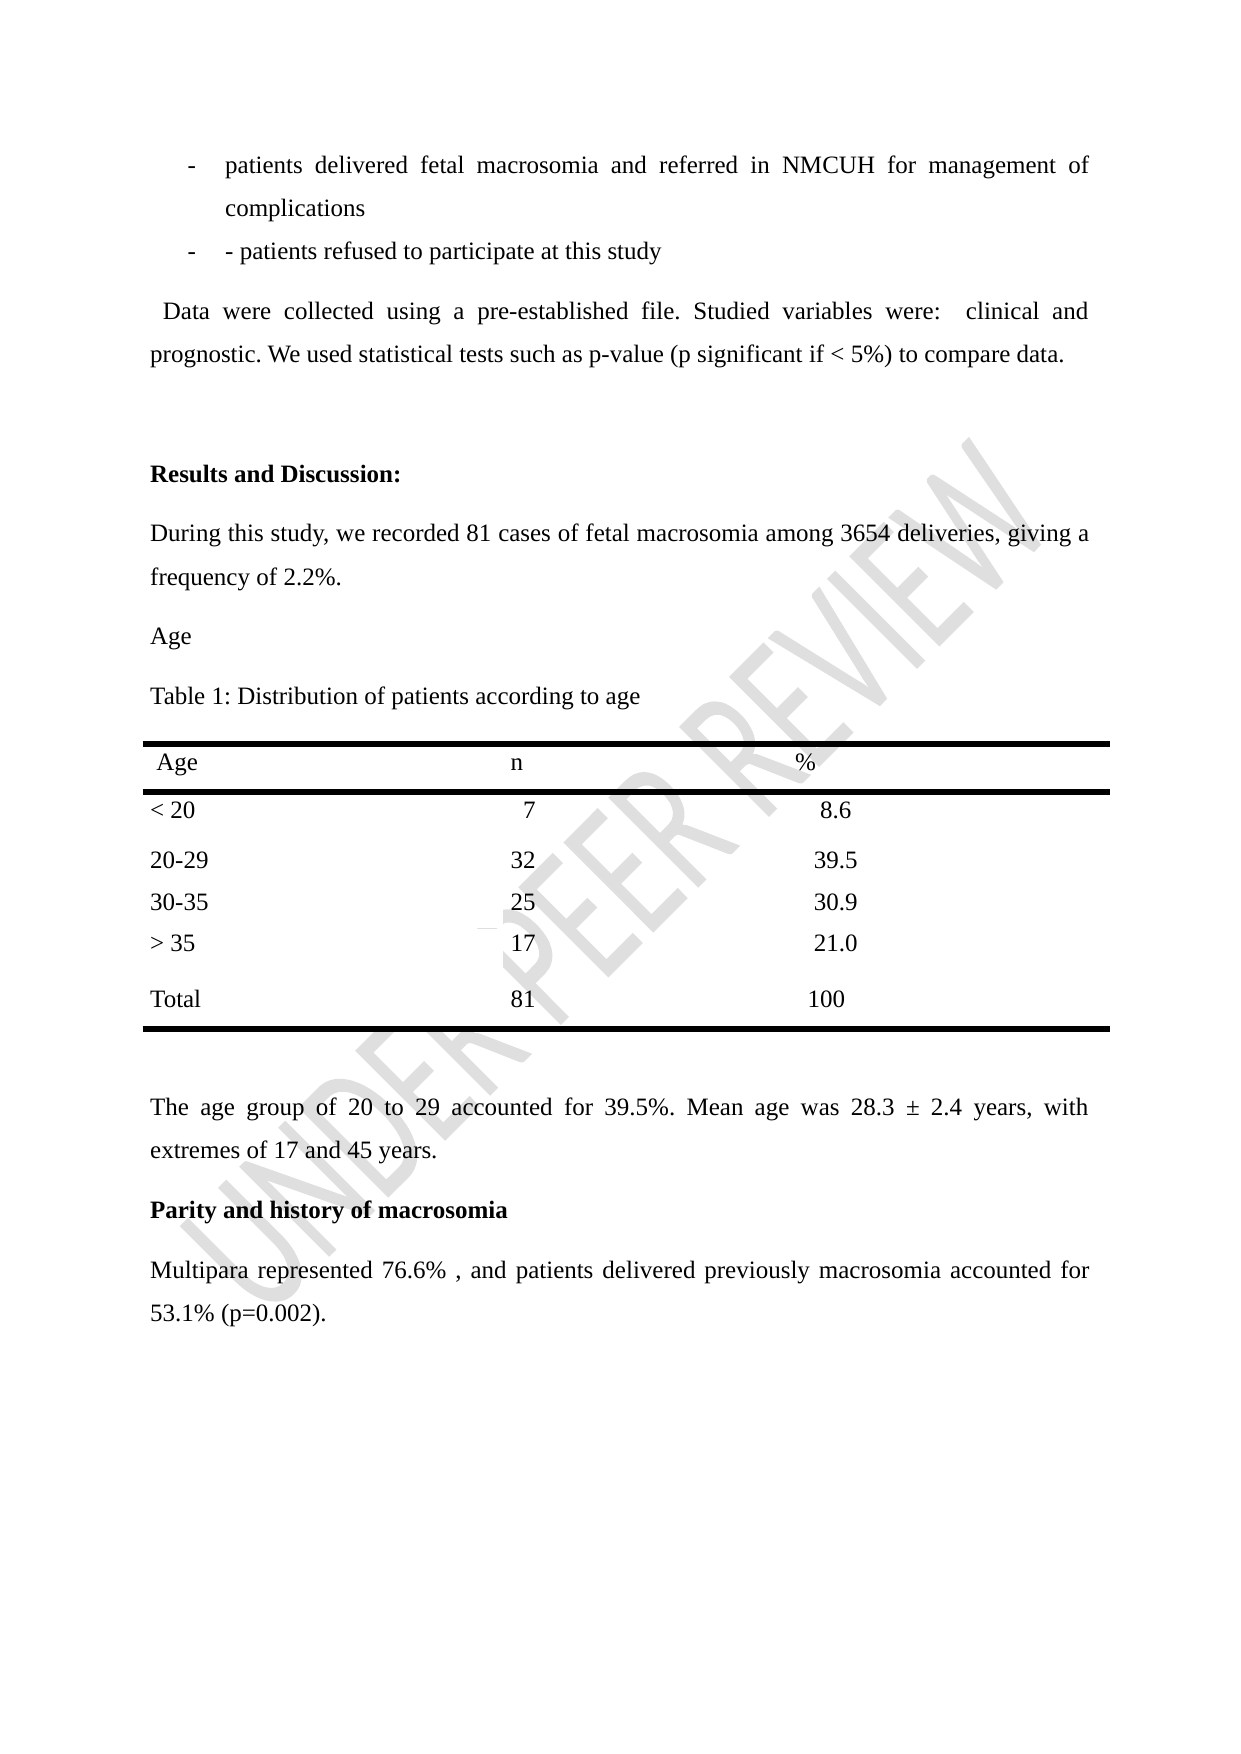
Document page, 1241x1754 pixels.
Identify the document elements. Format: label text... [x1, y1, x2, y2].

list patients delivered fetal macrosomia and referred in NMCUH for management of complications [187, 150, 1090, 222]
table_cell 100 [788, 984, 1110, 1026]
table_cell 7 [503, 795, 788, 845]
text Multipara represented 76.6% , and patients delivered previously macrosomia accounted for 53.1% (p=0.002). [150, 1255, 1090, 1327]
text Data were collected using a pre-established file. Studied variables were: clinical and prognostic. We used statistical tests such as p-value (p significant if < 5%) to compare data. [150, 296, 1090, 368]
table_cell 8.6 [788, 795, 1110, 845]
table_cell 30-35 [143, 887, 503, 928]
text The age group of 20 to 29 accounted for 39.5%. Mean age was 28.3 ± 2.4 years, with extremes of 17 and 45 years. [150, 1092, 1090, 1164]
table_cell 39.5 [788, 845, 1110, 887]
text Age [150, 621, 1090, 650]
text During this study, we recorded 81 cases of fetal macrosomia among 3654 deliveries, giving a frequency of 2.2%. [150, 518, 1090, 590]
table_header Age [143, 747, 503, 789]
table_cell 81 [503, 984, 788, 1026]
table_cell 21.0 [788, 929, 1110, 984]
text Results and Discussion: [150, 459, 1090, 487]
table_cell < 20 [143, 795, 503, 845]
table_cell 20-29 [143, 845, 503, 887]
table_cell 30.9 [788, 887, 1110, 928]
list - patients refused to participate at this study [187, 236, 1090, 265]
table_cell 25 [503, 887, 788, 928]
table_header n [503, 747, 788, 789]
table_cell 32 [503, 845, 788, 887]
table_header % [788, 747, 1110, 789]
table_cell Total [143, 984, 503, 1026]
text Table 1: Distribution of patients according to age [150, 681, 1090, 710]
table_cell > 35 [143, 929, 503, 984]
text Parity and history of macrosomia [150, 1195, 1090, 1224]
table_cell 17 [503, 929, 788, 984]
